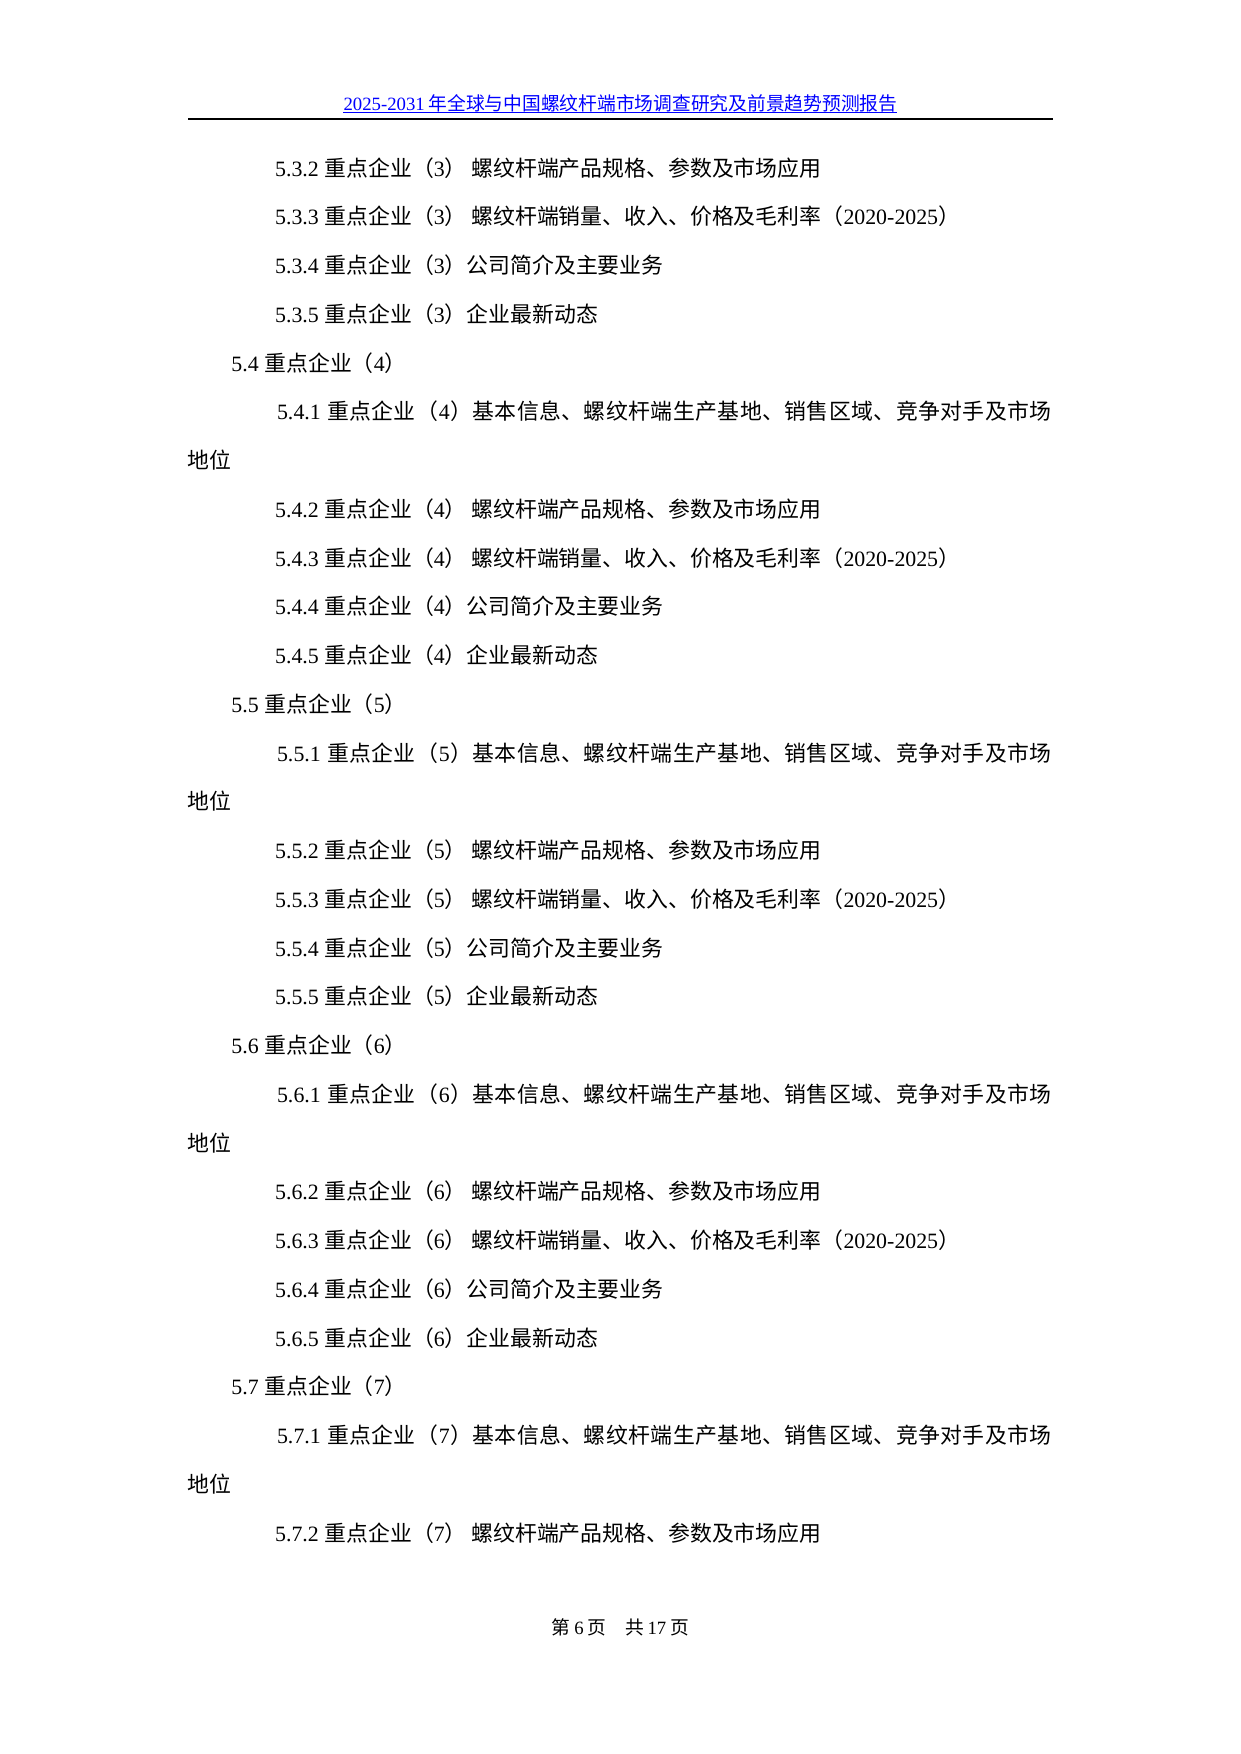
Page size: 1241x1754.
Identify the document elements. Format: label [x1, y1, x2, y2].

text [187, 150, 1053, 1548]
